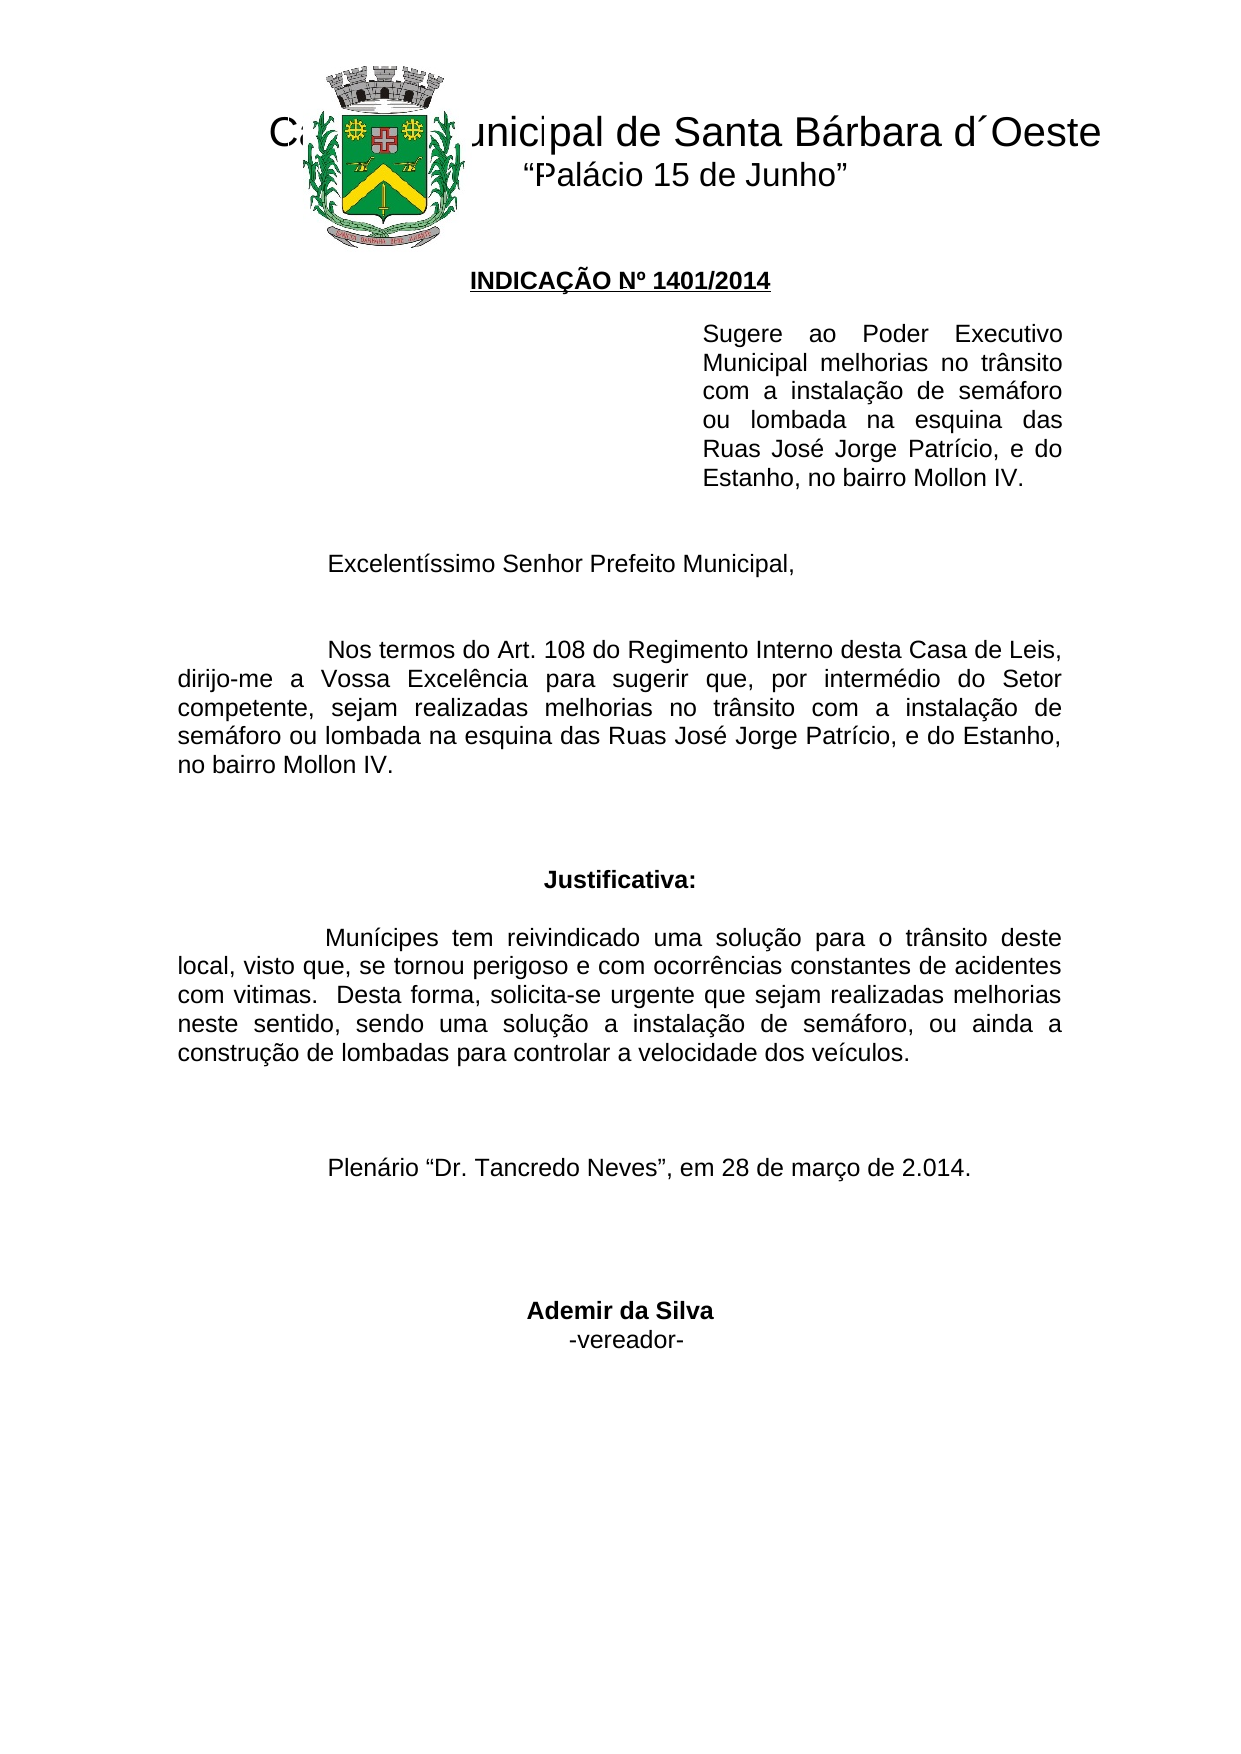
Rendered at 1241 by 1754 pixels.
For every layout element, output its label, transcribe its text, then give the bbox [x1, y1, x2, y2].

text Nos termos do Art. 108 do Regimento Interno desta Casa de Leis, dirijo-me a Vossa Excelência para sugerir que, por intermédio do Setor competente, sejam realizadas melhorias no trânsito com a instalação de semáforo ou lombada na esquina das Ruas José Jorge Patrício, e do Estanho, no bairro Mollon IV. [177, 635, 1063, 779]
text -vereador- [177, 1325, 1063, 1354]
text Ademir da Silva [177, 1296, 1063, 1325]
text Excelentíssimo Senhor Prefeito Municipal, [177, 549, 1063, 577]
picture [302, 66, 472, 255]
text Justificativa: [177, 865, 1063, 894]
text Munícipes tem reivindicado uma solução para o trânsito deste local, visto que, se tornou perigoso e com ocorrências constantes de acidentes com vitimas. Desta forma, solicita-se urgente que sejam realizadas melhorias neste sentido, sendo uma solução a instalação de semáforo, ou ainda a construção de lombadas para controlar a velocidade dos veículos. [177, 922, 1063, 1066]
text Sugere ao Poder Executivo Municipal melhorias no trânsito com a instalação de semáforo ou lombada na esquina das Ruas José Jorge Patrício, e do Estanho, no bairro Mollon IV. [702, 319, 1063, 491]
title INDICAÇÃO Nº 1401/2014 [177, 266, 1063, 294]
text Plenário “Dr. Tancredo Neves”, em 28 de março de 2.014. [177, 1152, 1063, 1181]
